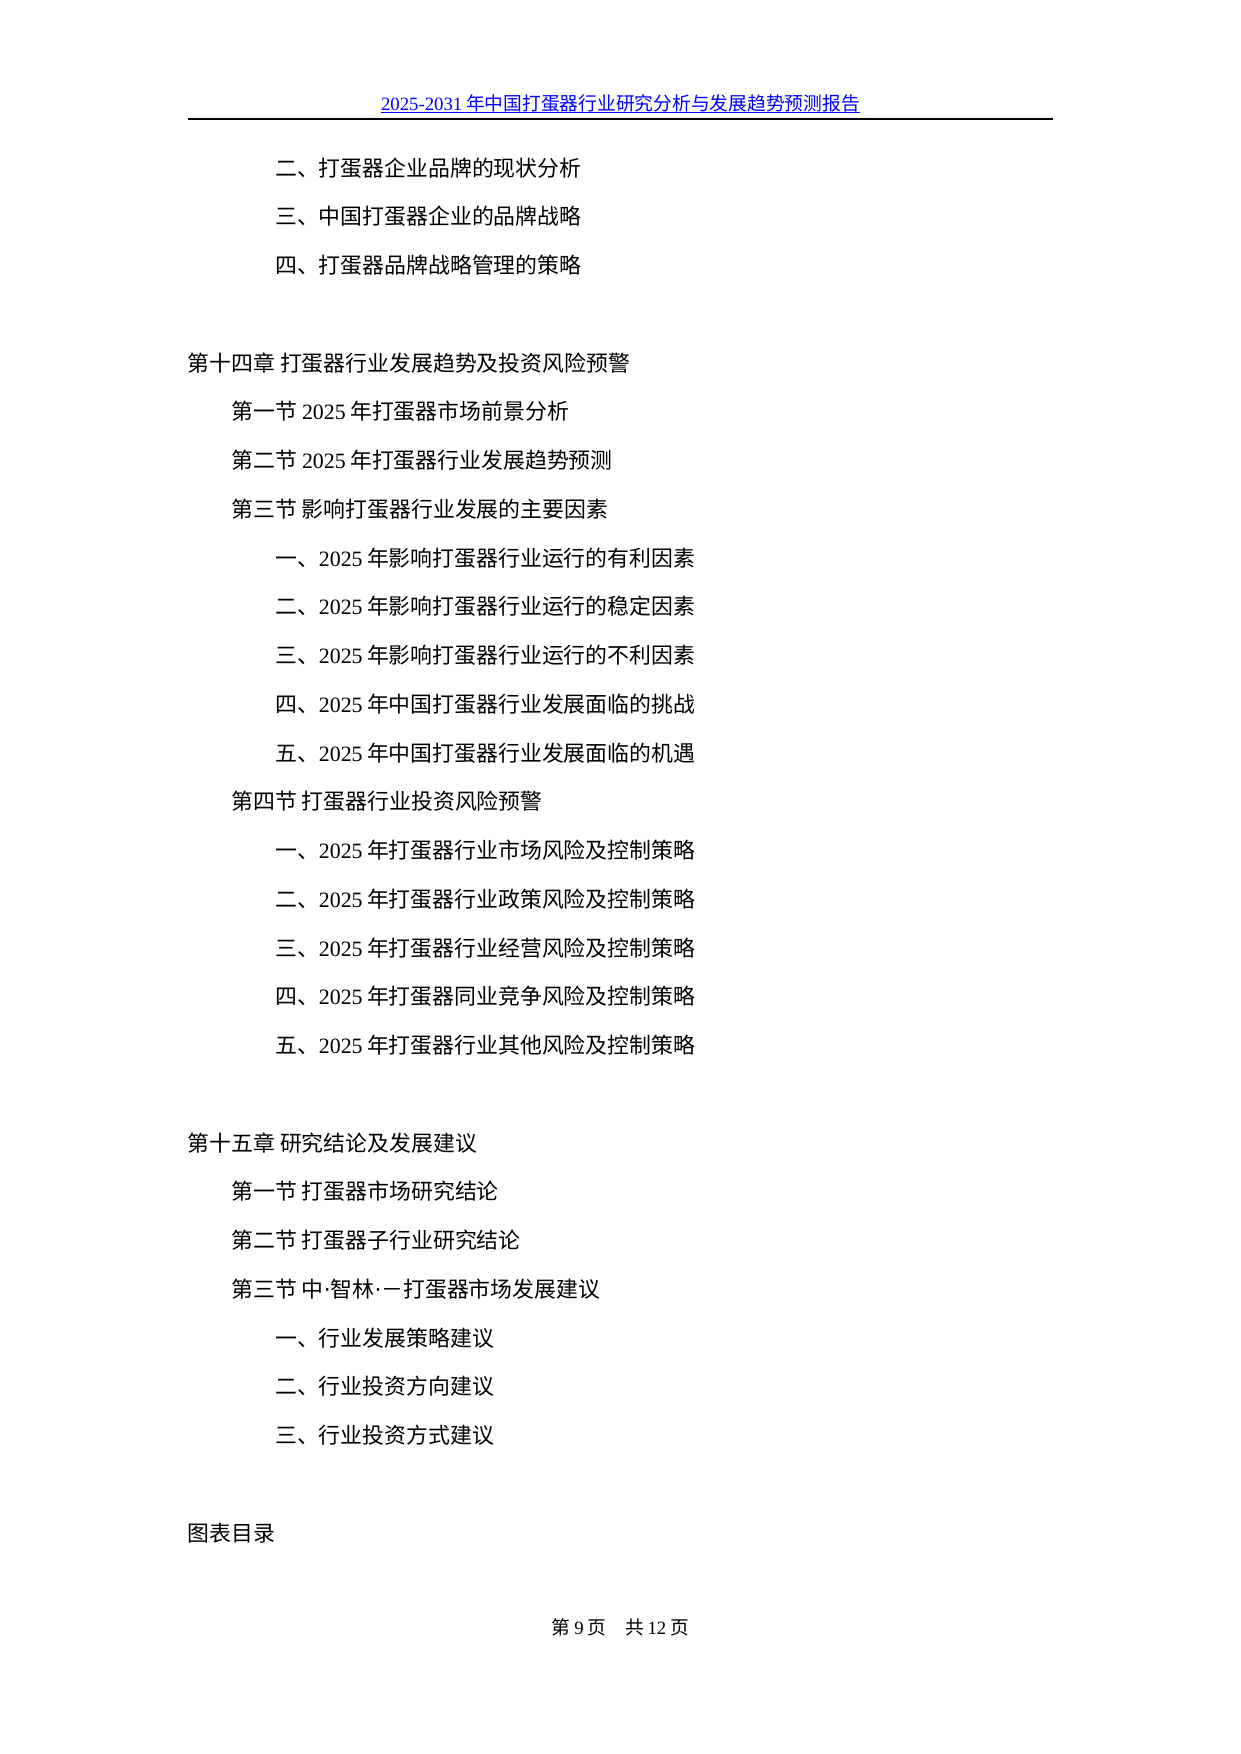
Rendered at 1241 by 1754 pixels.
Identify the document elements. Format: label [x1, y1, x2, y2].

text [187, 150, 1053, 1548]
